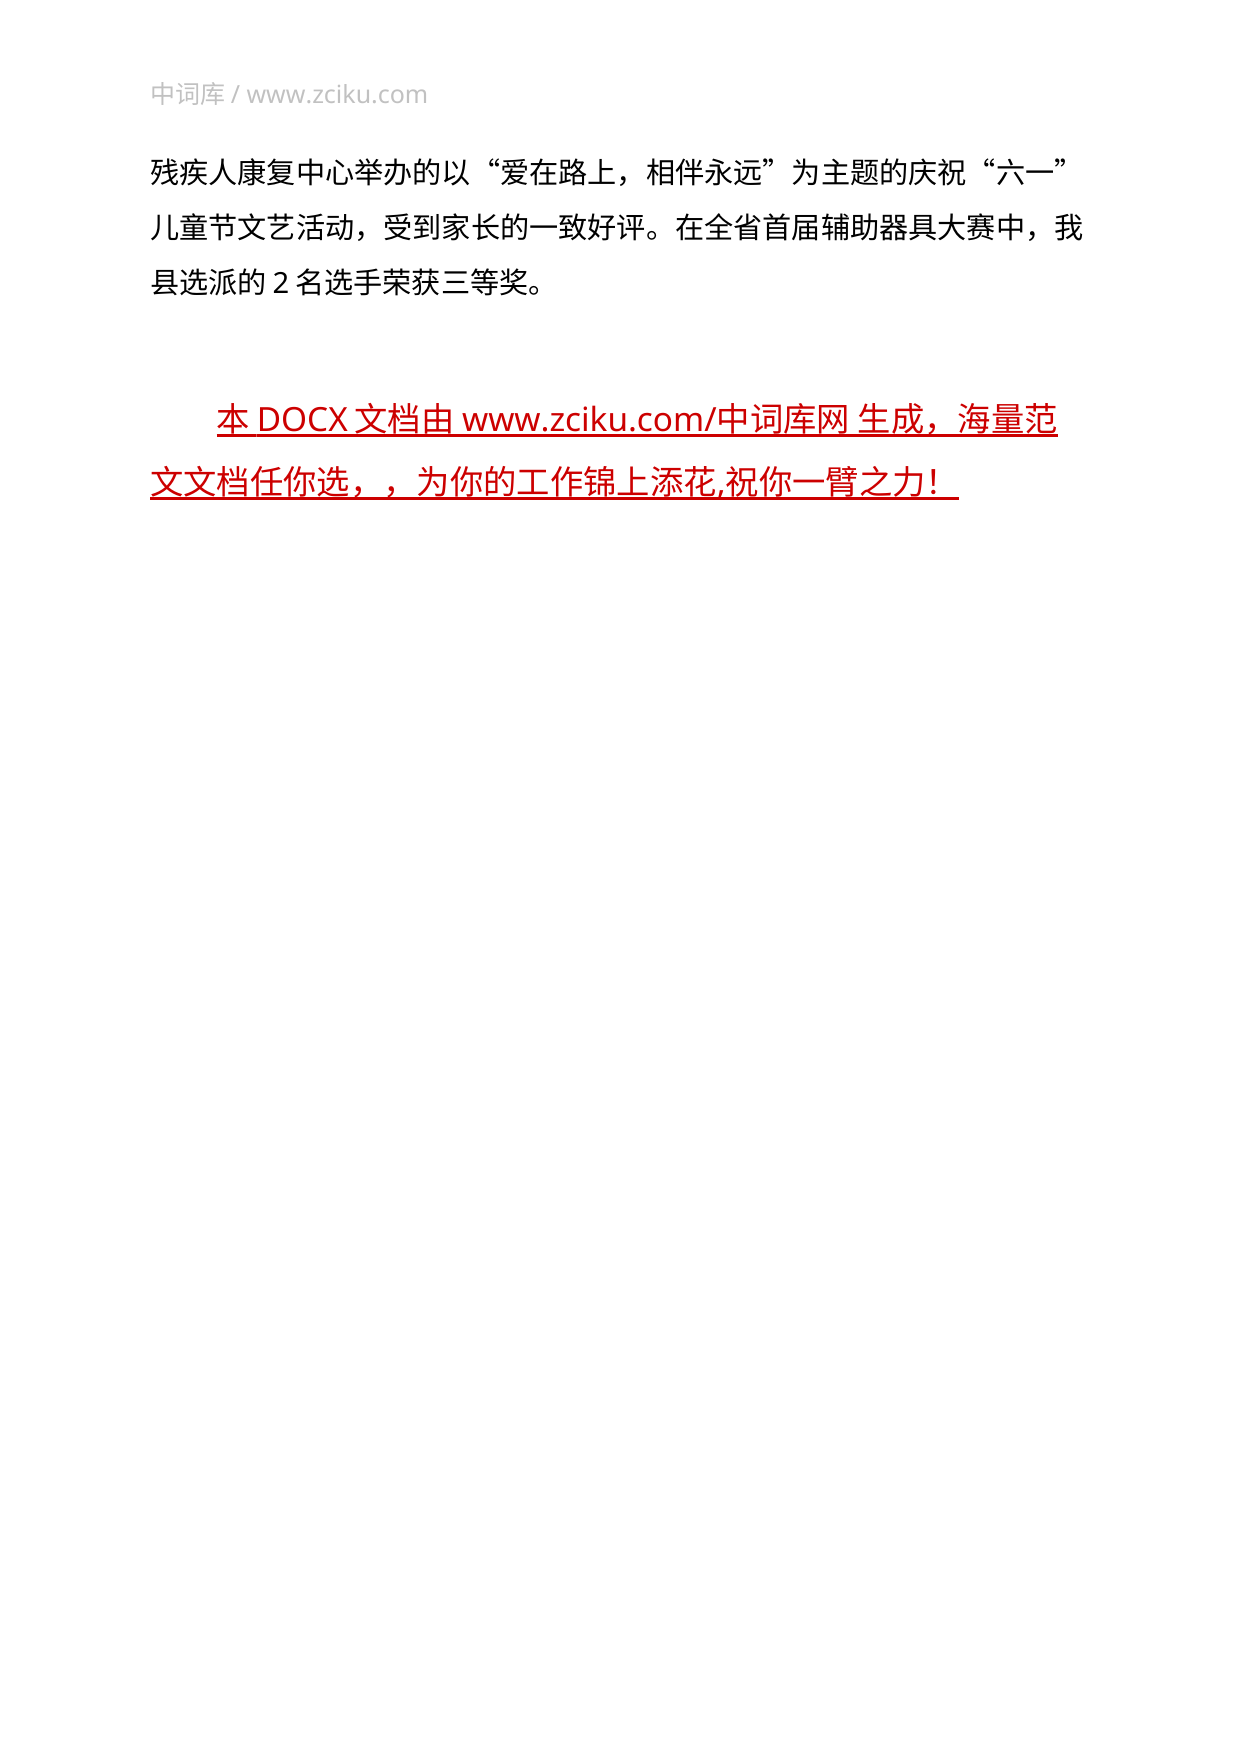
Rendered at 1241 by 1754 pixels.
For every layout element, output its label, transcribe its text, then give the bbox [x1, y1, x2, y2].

text 本DOCX文档由 www.zciku.com/中词库网 生成，海量范文文档任你选，，为你的工作锦上添花,祝你一臂之力！ [150, 393, 1090, 504]
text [150, 150, 1090, 302]
